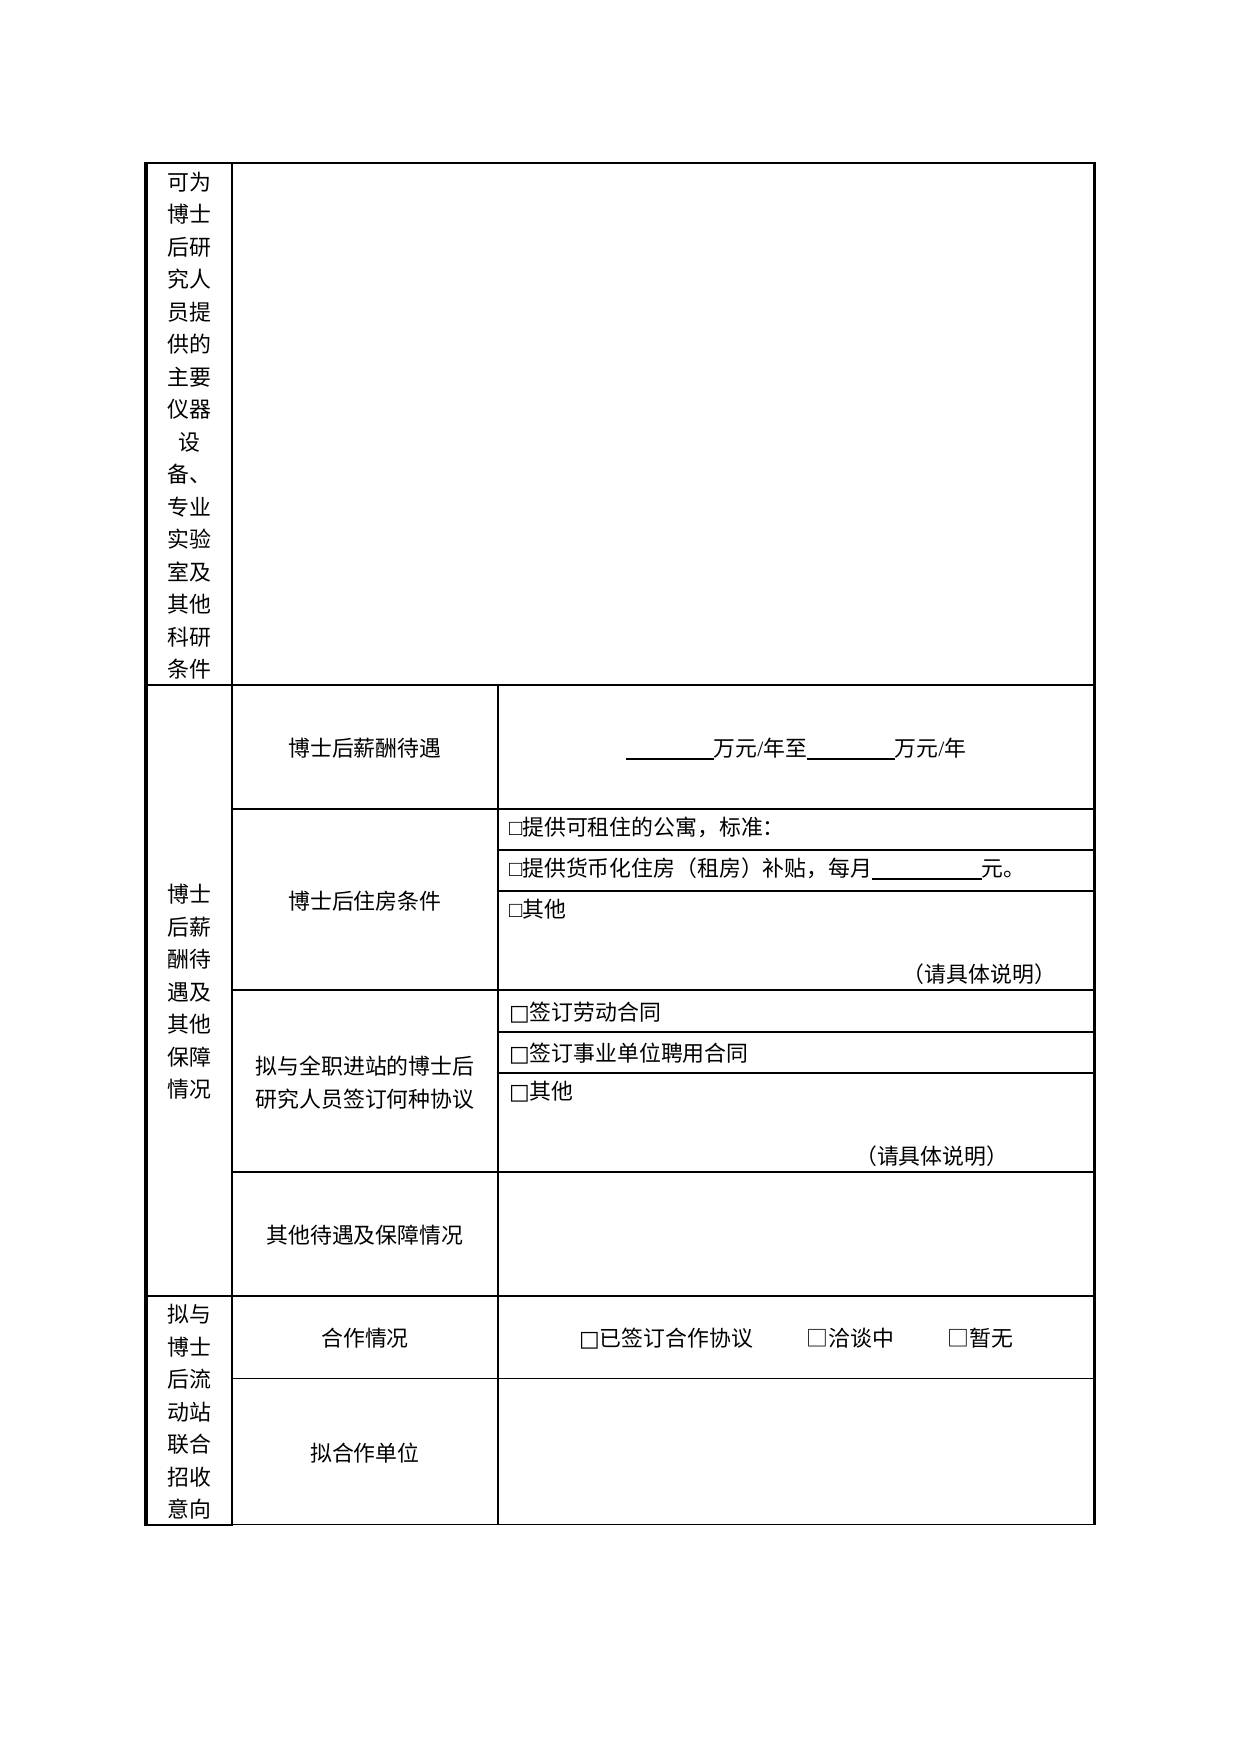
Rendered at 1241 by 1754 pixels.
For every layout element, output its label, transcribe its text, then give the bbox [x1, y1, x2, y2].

table_cell □已签订合作协议 □洽谈中 □暂无 [499, 1297, 1093, 1377]
table_cell 博士后薪酬待遇及其他保障情况 [148, 686, 231, 1295]
table_cell □其他 （请具体说明） [499, 892, 1093, 989]
table_cell □提供货币化住房（租房）补贴，每月 元。 [499, 851, 1093, 890]
table_cell [499, 1379, 1093, 1524]
table_cell 合作情况 [233, 1297, 497, 1377]
table_cell 拟与全职进站的博士后 研究人员签订何种协议 [233, 991, 497, 1171]
table_cell □提供可租住的公寓，标准： [499, 810, 1093, 849]
table_cell [233, 164, 1093, 684]
table_cell □签订事业单位聘用合同 [499, 1033, 1093, 1072]
table_cell 可为博士后研究人员提供的主要仪器设备、专业实验室及其他科研条件 [148, 164, 231, 684]
table_cell 博士后住房条件 [233, 810, 497, 989]
table_cell [499, 1173, 1093, 1295]
table_cell 万元/年至 万元/年 [499, 686, 1093, 807]
table_cell □其他 （请具体说明） [499, 1074, 1093, 1171]
table_cell □签订劳动合同 [499, 991, 1093, 1031]
table_cell 拟合作单位 [233, 1379, 497, 1524]
table_cell 博士后薪酬待遇 [233, 686, 497, 807]
table_cell 拟与博士后流动站联合招收意向 [148, 1297, 231, 1524]
table_cell 其他待遇及保障情况 [233, 1173, 497, 1295]
